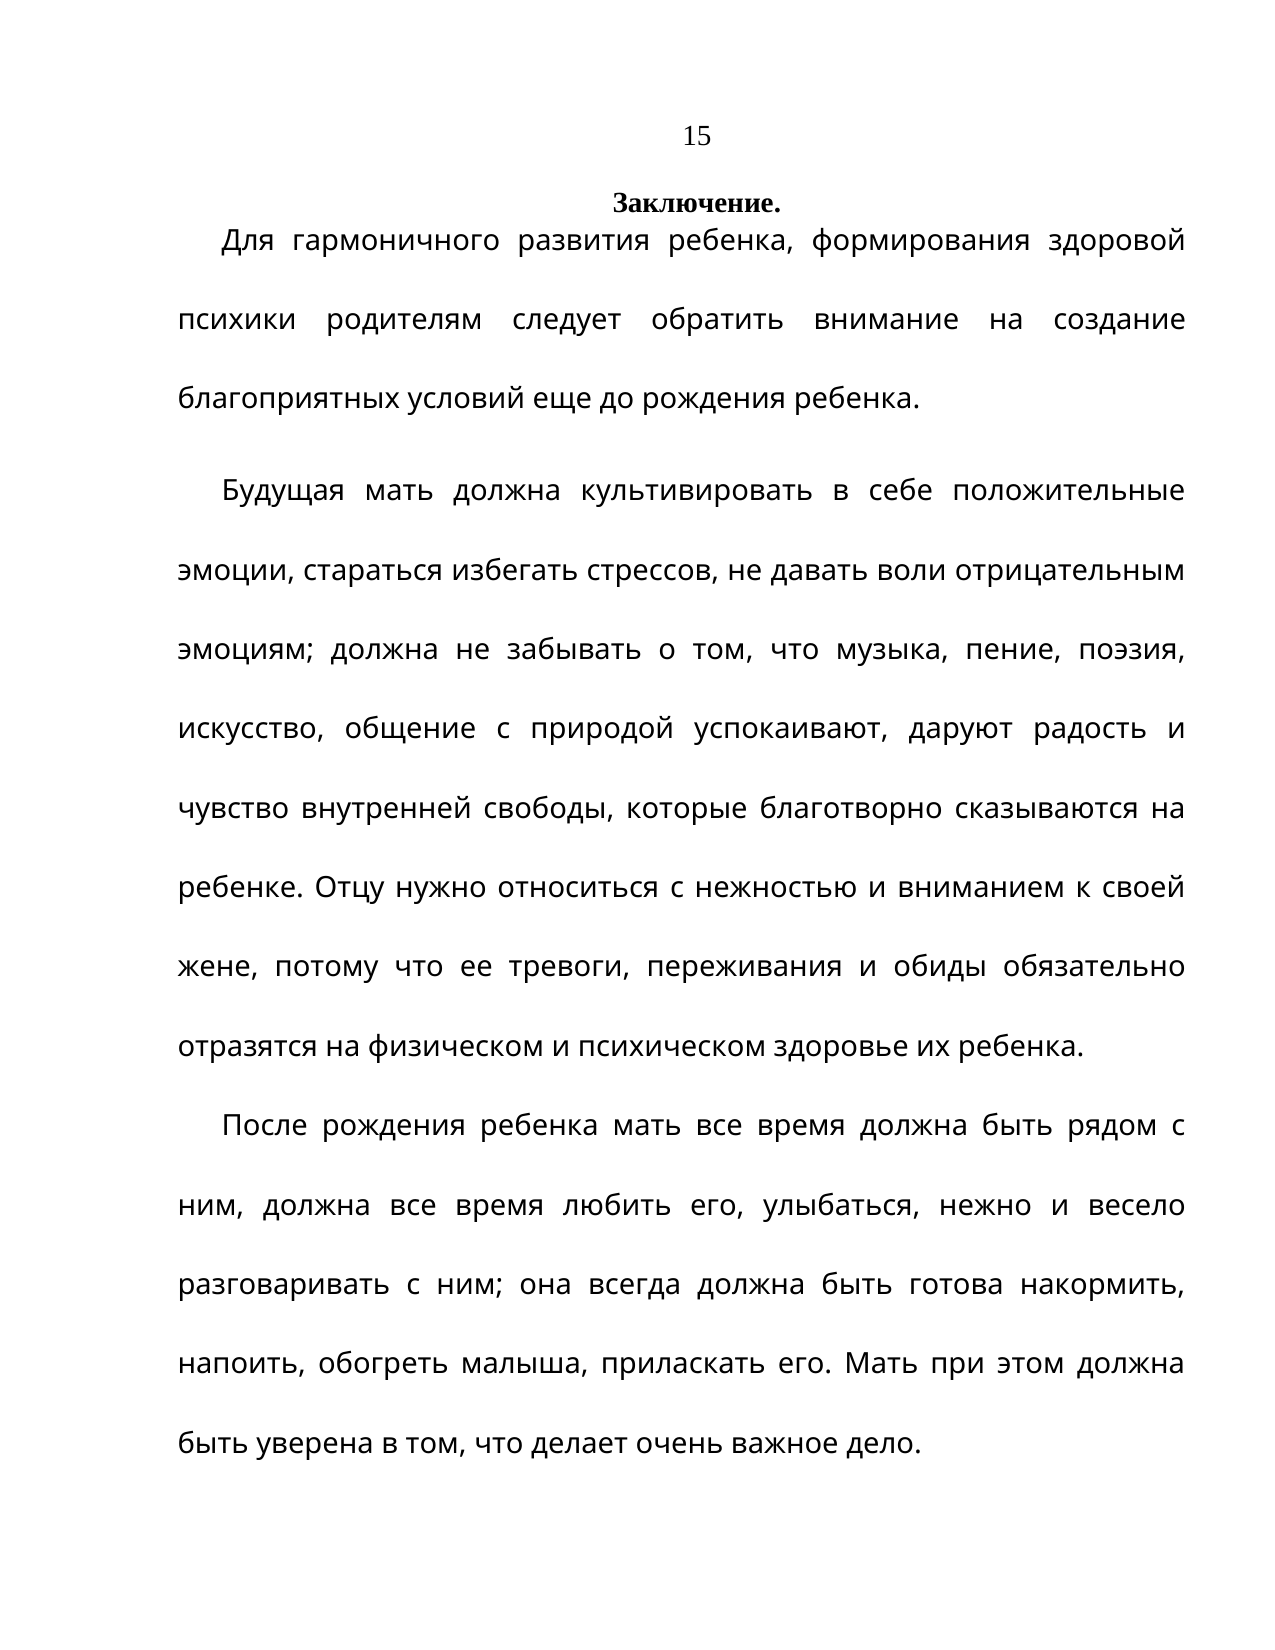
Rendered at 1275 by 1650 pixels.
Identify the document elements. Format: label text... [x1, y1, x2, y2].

text После рождения ребенка мать все время должна быть рядом с ним, должна все время любить его, улыбаться, нежно и весело разговаривать с ним; она всегда должна быть готова накормить, напоить, обогреть малыша, приласкать его. Мать при этом должна быть уверена в том, что делает очень важное дело. [177, 1104, 1186, 1462]
text Будущая мать должна культивировать в себе положительные эмоции, стараться избегать стрессов, не давать воли отрицательным эмоциям; должна не забывать о том, что музыка, пение, поэзия, искусство, общение с природой успокаивают, даруют радость и чувство внутренней свободы, которые благотворно сказываются на ребенке. Отцу нужно относиться с нежностью и вниманием к своей жене, потому что ее тревоги, переживания и обиды обязательно отразятся на физическом и психическом здоровье их ребенка. [177, 469, 1186, 1065]
text Для гармоничного развития ребенка, формирования здоровой психики родителям следует обратить внимание на создание благоприятных условий еще до рождения ребенка. [177, 219, 1186, 417]
text 15 [177, 118, 1186, 152]
text Заключение. [177, 185, 1186, 219]
